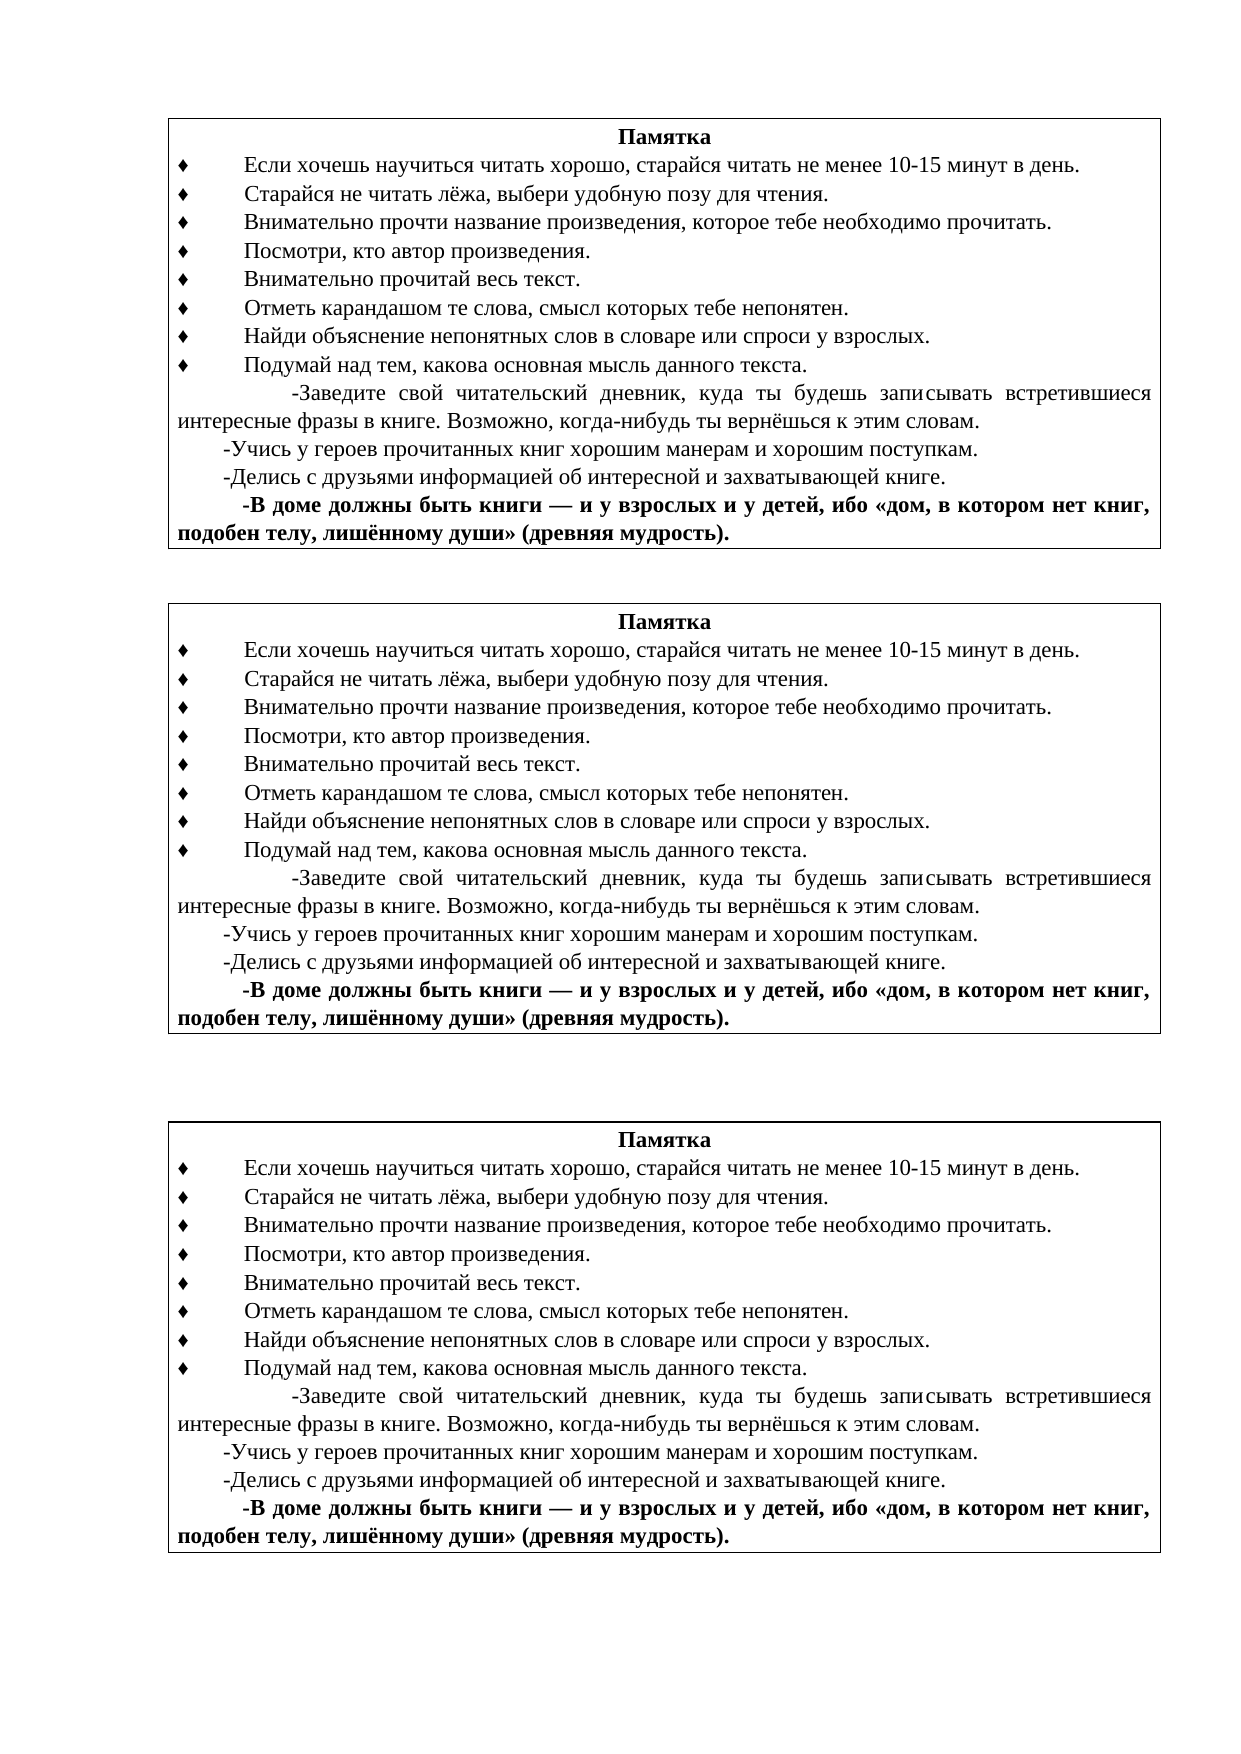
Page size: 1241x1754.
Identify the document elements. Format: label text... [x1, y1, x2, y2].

list Подумай над тем, какова основная мысль данного текста. [177, 835, 1152, 863]
text -В доме должны быть книги — и у взрослых и у детей, ибо «дом, в котором нет книг, подобен телу, лишённому души» (древняя мудрость). [169, 1490, 1160, 1552]
list Отметь карандашом те слова, смысл которых тебе непонятен. [177, 292, 1152, 321]
list Посмотри, кто автор произведения. [177, 721, 1152, 749]
list Внимательно прочитай весь текст. [177, 749, 1152, 778]
list Отметь карандашом те слова, смысл которых тебе непонятен. [177, 1296, 1152, 1324]
text Памятка [169, 119, 1160, 150]
text Памятка [169, 604, 1160, 635]
list Внимательно прочитай весь текст. [177, 264, 1152, 292]
list Найди объяснение непонятных слов в словаре или спроси у взрослых. [177, 321, 1152, 349]
list Отметь карандашом те слова, смысл которых тебе непонятен. [177, 778, 1152, 806]
text -Делись с друзьями информацией об интересной и захватывающей книге. [177, 1465, 1152, 1490]
text -Учись у героев прочитанных книг хорошим манерам и хорошим поступкам. [177, 434, 1152, 462]
text Памятка [169, 1123, 1160, 1153]
text -Делись с друзьями информацией об интересной и захватывающей книге. [177, 947, 1152, 972]
text -Учись у героев прочитанных книг хорошим манерам и хорошим поступкам. [177, 1437, 1152, 1465]
list Старайся не читать лёжа, выбери удобную позу для чтения. [177, 663, 1152, 692]
list Внимательно прочти название произведения, которое тебе необходимо прочитать. [177, 692, 1152, 721]
list Найди объяснение непонятных слов в словаре или спроси у взрослых. [177, 1324, 1152, 1353]
list Внимательно прочитай весь текст. [177, 1267, 1152, 1296]
list Если хочешь научиться читать хорошо, старайся читать не менее 10-15 минут в день. [177, 635, 1152, 663]
list Если хочешь научиться читать хорошо, старайся читать не менее 10-15 минут в день. [177, 1153, 1152, 1182]
text -Делись с друзьями информацией об интересной и захватывающей книге. [177, 462, 1152, 487]
list Старайся не читать лёжа, выбери удобную позу для чтения. [177, 178, 1152, 207]
text -В доме должны быть книги — и у взрослых и у детей, ибо «дом, в котором нет книг, подобен телу, лишённому души» (древняя мудрость). [169, 487, 1160, 548]
list Посмотри, кто автор произведения. [177, 1239, 1152, 1267]
list Если хочешь научиться читать хорошо, старайся читать не менее 10-15 минут в день. [177, 150, 1152, 178]
list Внимательно прочти название произведения, которое тебе необходимо прочитать. [177, 207, 1152, 235]
list Посмотри, кто автор произведения. [177, 235, 1152, 264]
text -В доме должны быть книги — и у взрослых и у детей, ибо «дом, в котором нет книг, подобен телу, лишённому души» (древняя мудрость). [169, 972, 1160, 1033]
list Внимательно прочти название произведения, которое тебе необходимо прочитать. [177, 1210, 1152, 1239]
list Подумай над тем, какова основная мысль данного текста. [177, 349, 1152, 378]
list Найди объяснение непонятных слов в словаре или спроси у взрослых. [177, 806, 1152, 835]
text -Учись у героев прочитанных книг хорошим манерам и хорошим поступкам. [177, 919, 1152, 947]
list Подумай над тем, какова основная мысль данного текста. [177, 1353, 1152, 1381]
list Старайся не читать лёжа, выбери удобную позу для чтения. [177, 1182, 1152, 1210]
